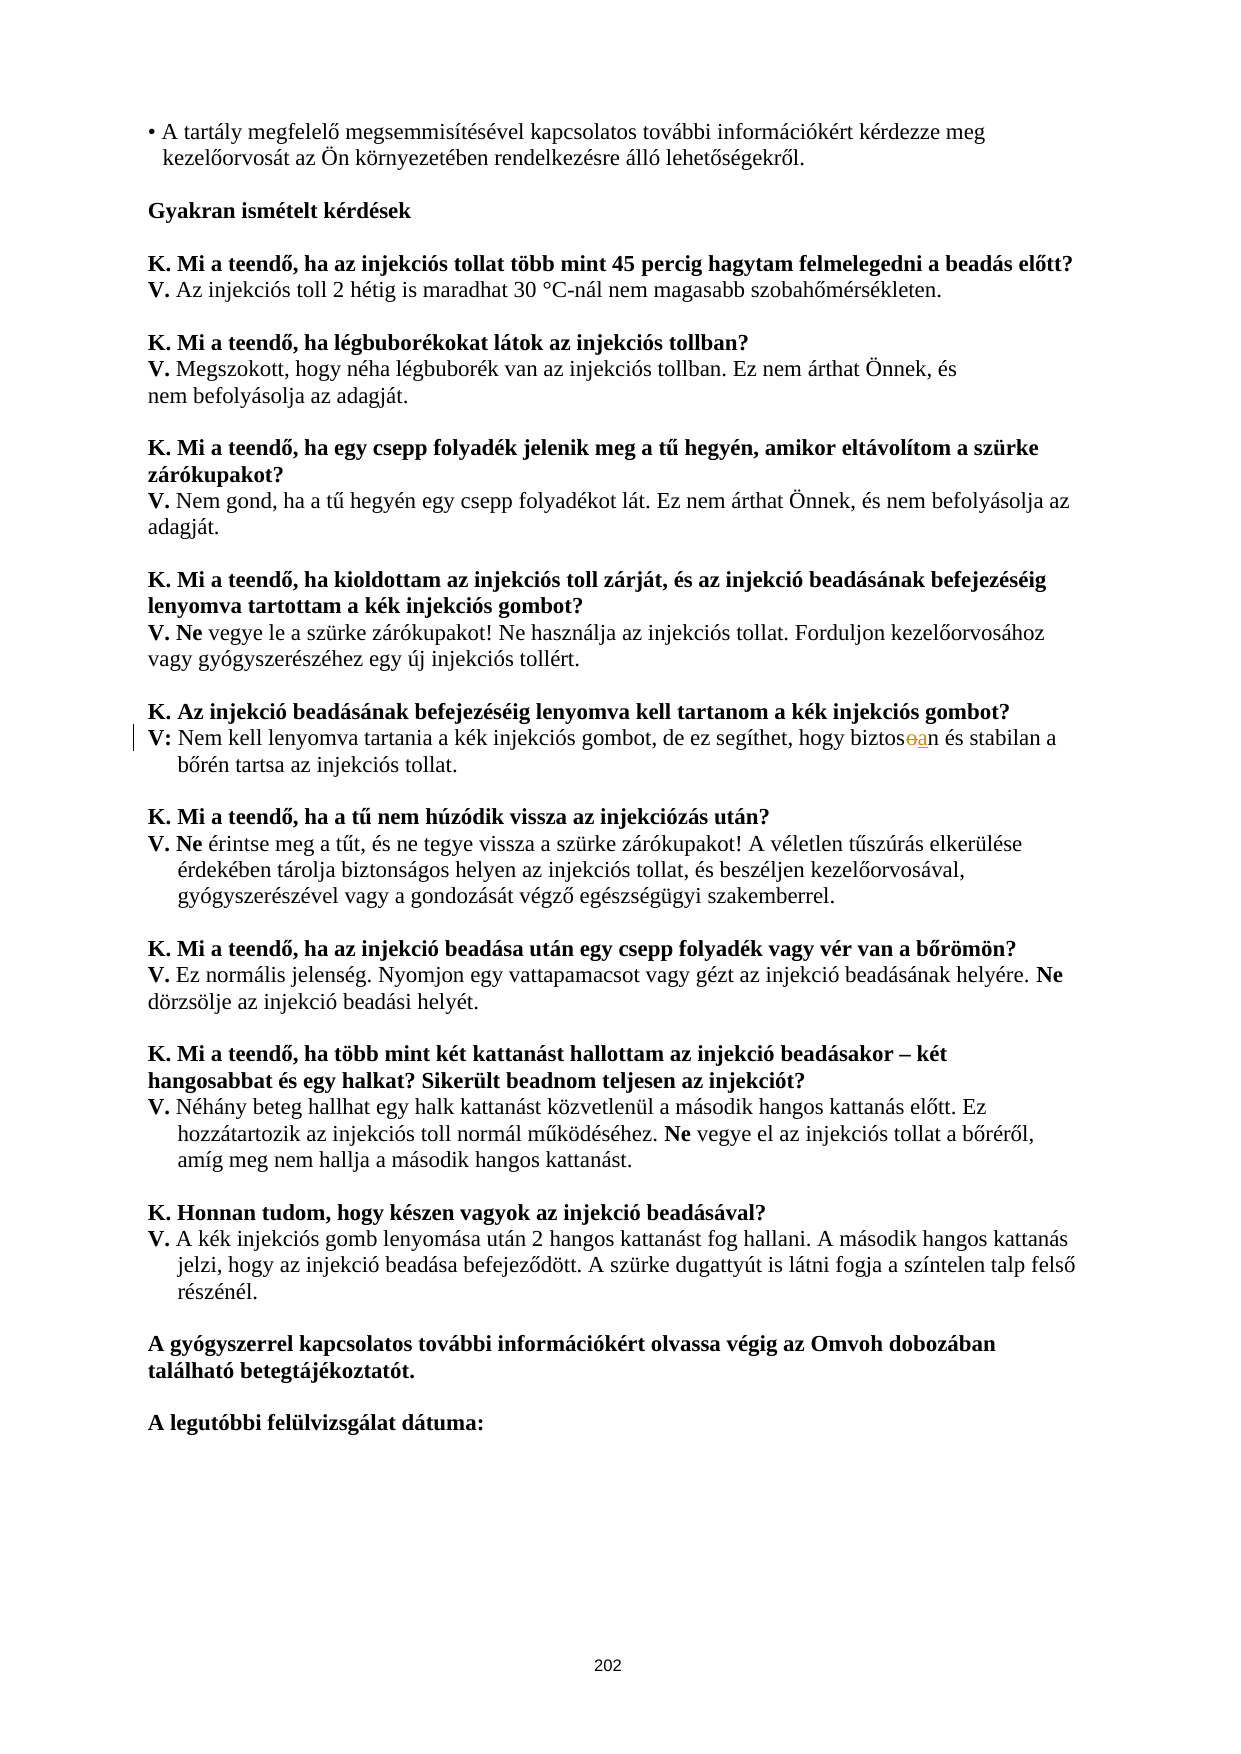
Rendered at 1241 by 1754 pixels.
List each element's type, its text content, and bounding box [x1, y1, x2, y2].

text K. Mi a teendő, ha az injekciós tollat több mint 45 percig hagytam felmelegedni a beadás előtt? [148, 250, 1078, 276]
text Gyakran ismételt kérdések [148, 197, 1078, 223]
text A legutóbbi felülvizsgálat dátuma: [148, 1409, 1078, 1436]
text V. Megszokott, hogy néha légbuborék van az injekciós tollban. Ez nem árthat Önnek, és nem befolyásolja az adagját. [148, 355, 1078, 408]
text A gyógyszerrel kapcsolatos további információkért olvassa végig az Omvoh dobozában található betegtájékoztatót. [148, 1330, 1078, 1383]
text K. Mi a teendő, ha légbuborékokat látok az injekciós tollban? [148, 329, 1078, 355]
text K. Az injekció beadásának befejezéséig lenyomva kell tartanom a kék injekciós gombot? [148, 698, 1078, 724]
text V. Az injekciós toll 2 hétig is maradhat 30 °C-nál nem magasabb szobahőmérsékleten. [148, 276, 1078, 303]
text K. Mi a teendő, ha a tű nem húzódik vissza az injekciózás után? [148, 803, 1078, 830]
text V. A kék injekciós gomb lenyomása után 2 hangos kattanást fog hallani. A második hangos kattanás jelzi, hogy az injekció beadása befejeződött. A szürke dugattyút is látni fogja a színtelen talp felső részénél. [148, 1225, 1078, 1304]
text V. Néhány beteg hallhat egy halk kattanást közvetlenül a második hangos kattanás előtt. Ez hozzátartozik az injekciós toll normál működéséhez. Ne vegye el az injekciós tollat a bőréről, amíg meg nem hallja a második hangos kattanást. [148, 1093, 1078, 1172]
text V. Nem gond, ha a tű hegyén egy csepp folyadékot lát. Ez nem árthat Önnek, és nem befolyásolja az adagját. [148, 487, 1078, 540]
text V: Nem kell lenyomva tartania a kék injekciós gombot, de ez segíthet, hogy biztosn és stabilan a bőrén tartsa az injekciós tollat. [148, 724, 1078, 777]
text • A tartály megfelelő megsemmisítésével kapcsolatos további információkért kérdezze meg kezelőorvosát az Ön környezetében rendelkezésre álló lehetőségekről. [148, 118, 1078, 171]
text K. Mi a teendő, ha egy csepp folyadék jelenik meg a tű hegyén, amikor eltávolítom a szürke zárókupakot? [148, 434, 1078, 487]
text K. Mi a teendő, ha kioldottam az injekciós toll zárját, és az injekció beadásának befejezéséig lenyomva tartottam a kék injekciós gombot? [148, 566, 1078, 619]
text K. Honnan tudom, hogy készen vagyok az injekció beadásával? [148, 1199, 1078, 1225]
text K. Mi a teendő, ha több mint két kattanást hallottam az injekció beadásakor – két hangosabbat és egy halkat? Sikerült beadnom teljesen az injekciót? [148, 1041, 1078, 1093]
text K. Mi a teendő, ha az injekció beadása után egy csepp folyadék vagy vér van a bőrömön? [148, 935, 1078, 961]
text V. Ez normális jelenség. Nyomjon egy vattapamacsot vagy gézt az injekció beadásának helyére. Ne dörzsölje az injekció beadási helyét. [148, 961, 1078, 1014]
text V. Ne érintse meg a tűt, és ne tegye vissza a szürke zárókupakot! A véletlen tűszúrás elkerülése érdekében tárolja biztonságos helyen az injekciós tollat, és beszéljen kezelőorvosával, gyógyszerészével vagy a gondozását végző egészségügyi szakemberrel. [148, 830, 1078, 909]
text V. Ne vegye le a szürke zárókupakot! Ne használja az injekciós tollat. Forduljon kezelőorvosához vagy gyógyszerészéhez egy új injekciós tollért. [148, 619, 1078, 672]
